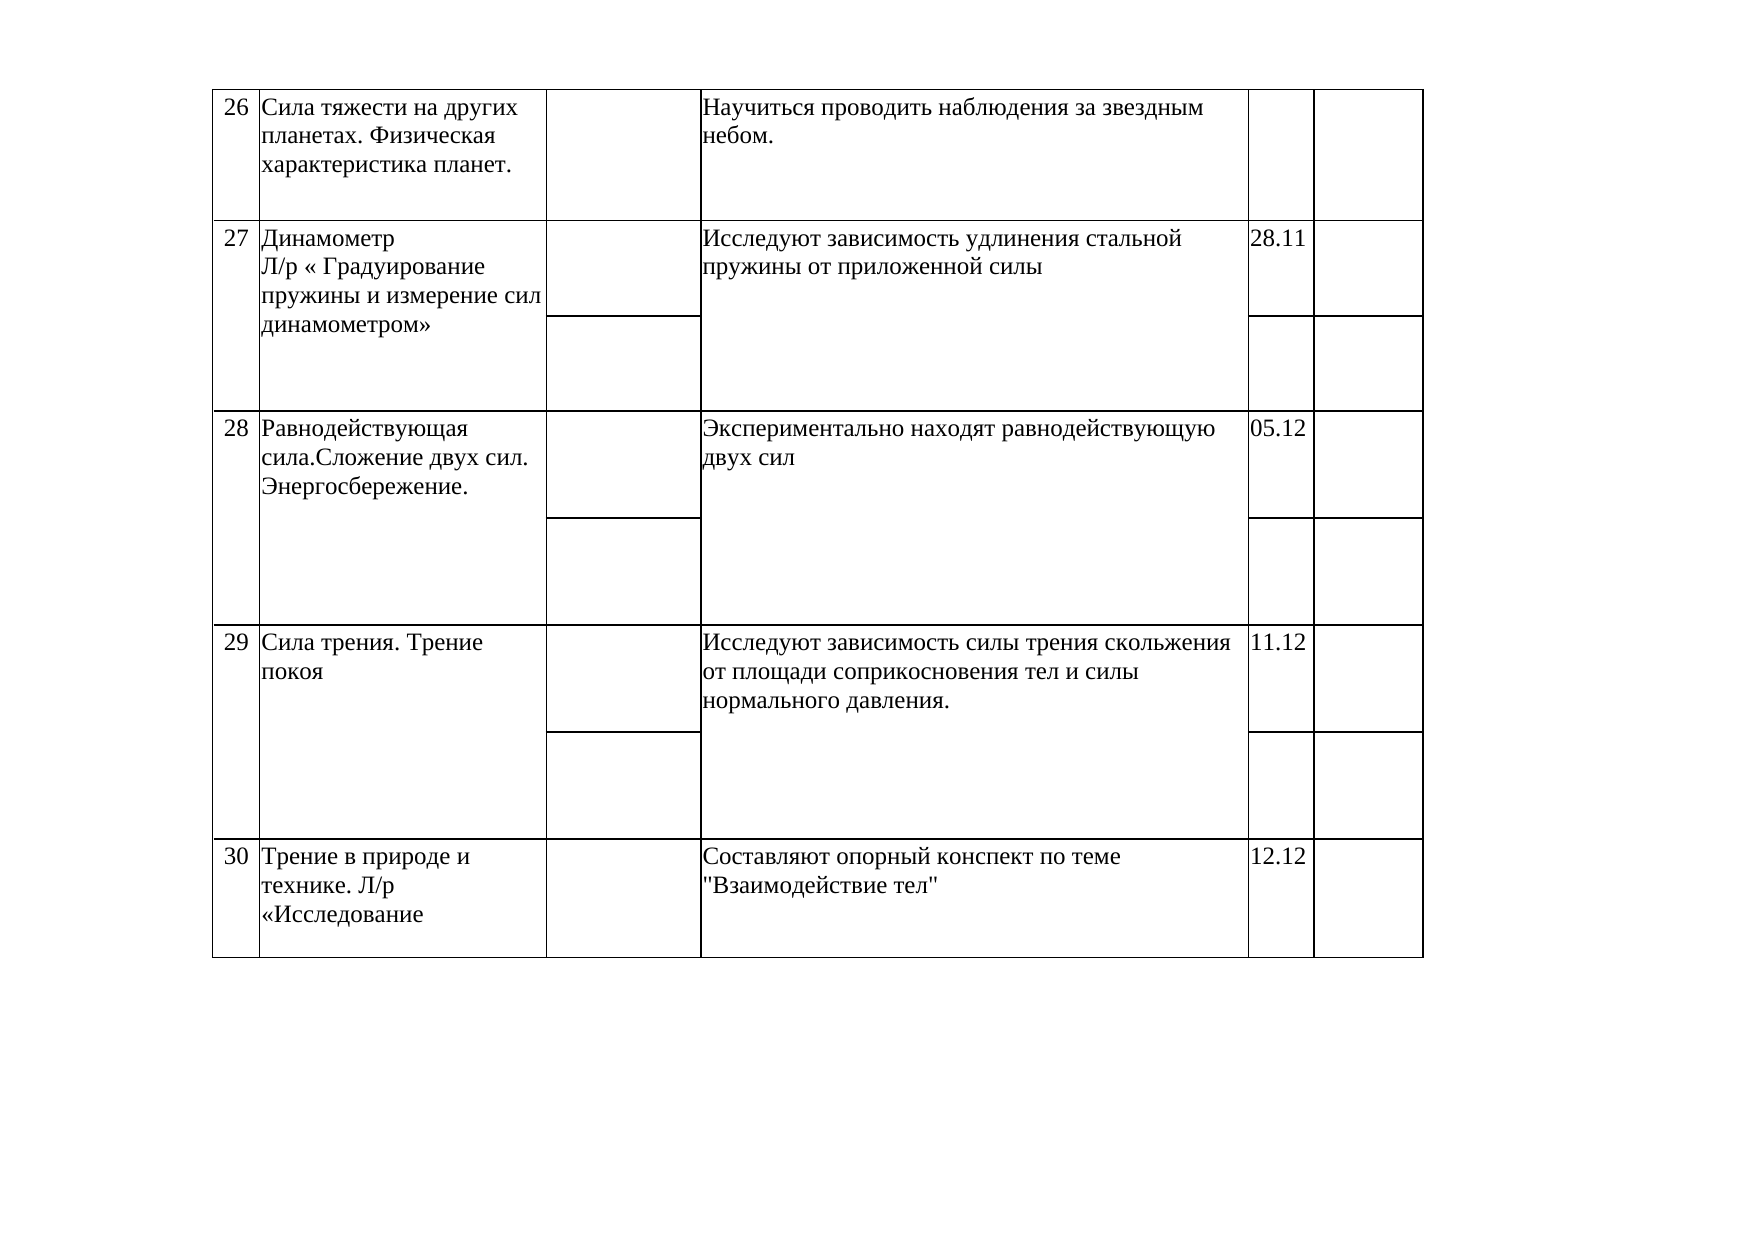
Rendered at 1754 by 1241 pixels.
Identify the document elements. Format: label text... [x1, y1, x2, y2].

table_cell [1249, 519, 1313, 624]
table_cell 05.12 [1249, 412, 1313, 517]
table_cell [547, 733, 700, 838]
table_cell [1315, 626, 1422, 731]
table_cell [1315, 733, 1422, 838]
table_cell 29 [213, 625, 259, 838]
table_cell [547, 626, 700, 731]
table_cell Исследуют зависимость удлинения стальной пружины от приложенной силы [702, 221, 1248, 410]
table_cell Сила трения. Трение покоя [260, 626, 546, 838]
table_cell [702, 840, 1248, 957]
table_cell [547, 317, 700, 410]
table_cell Исследуют зависимость силы трения скольжения от площади соприкосновения тел и силы нормального давления. [702, 626, 1248, 838]
table_cell [1315, 317, 1422, 410]
table_cell 28 [213, 411, 259, 624]
table_cell Сила тяжести на других планетах. Физическая характеристика планет. [260, 90, 546, 219]
table_cell 26 [213, 90, 259, 219]
table_cell 28.11 [1249, 221, 1313, 315]
table_cell [1315, 519, 1422, 624]
table_cell [1249, 90, 1313, 219]
table_cell [1315, 412, 1422, 517]
table_cell 11.12 [1249, 626, 1313, 731]
table_cell Динамометр Л/р « Градуирование пружины и измерение сил динамометром» [260, 221, 546, 410]
table_cell Экспериментально находят равнодействующую двух сил [702, 412, 1248, 624]
table_cell [1315, 840, 1422, 957]
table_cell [260, 840, 546, 957]
table_cell [547, 519, 700, 624]
table_cell Равнодействующая сила.Сложение двух сил. Энергосбережение. [260, 412, 546, 624]
table_cell [547, 840, 700, 957]
table_cell 12.12 [1249, 840, 1313, 957]
table_cell Научиться проводить наблюдения за звездным небом. [702, 90, 1248, 219]
table_cell [547, 412, 700, 517]
table_cell 27 [213, 221, 259, 410]
table_cell [1315, 90, 1422, 219]
table_cell [1249, 317, 1313, 410]
table_cell [1249, 733, 1313, 838]
table_cell [547, 221, 700, 315]
table_cell 30 [213, 839, 259, 957]
table_cell [1315, 221, 1422, 315]
table_cell [547, 90, 700, 219]
